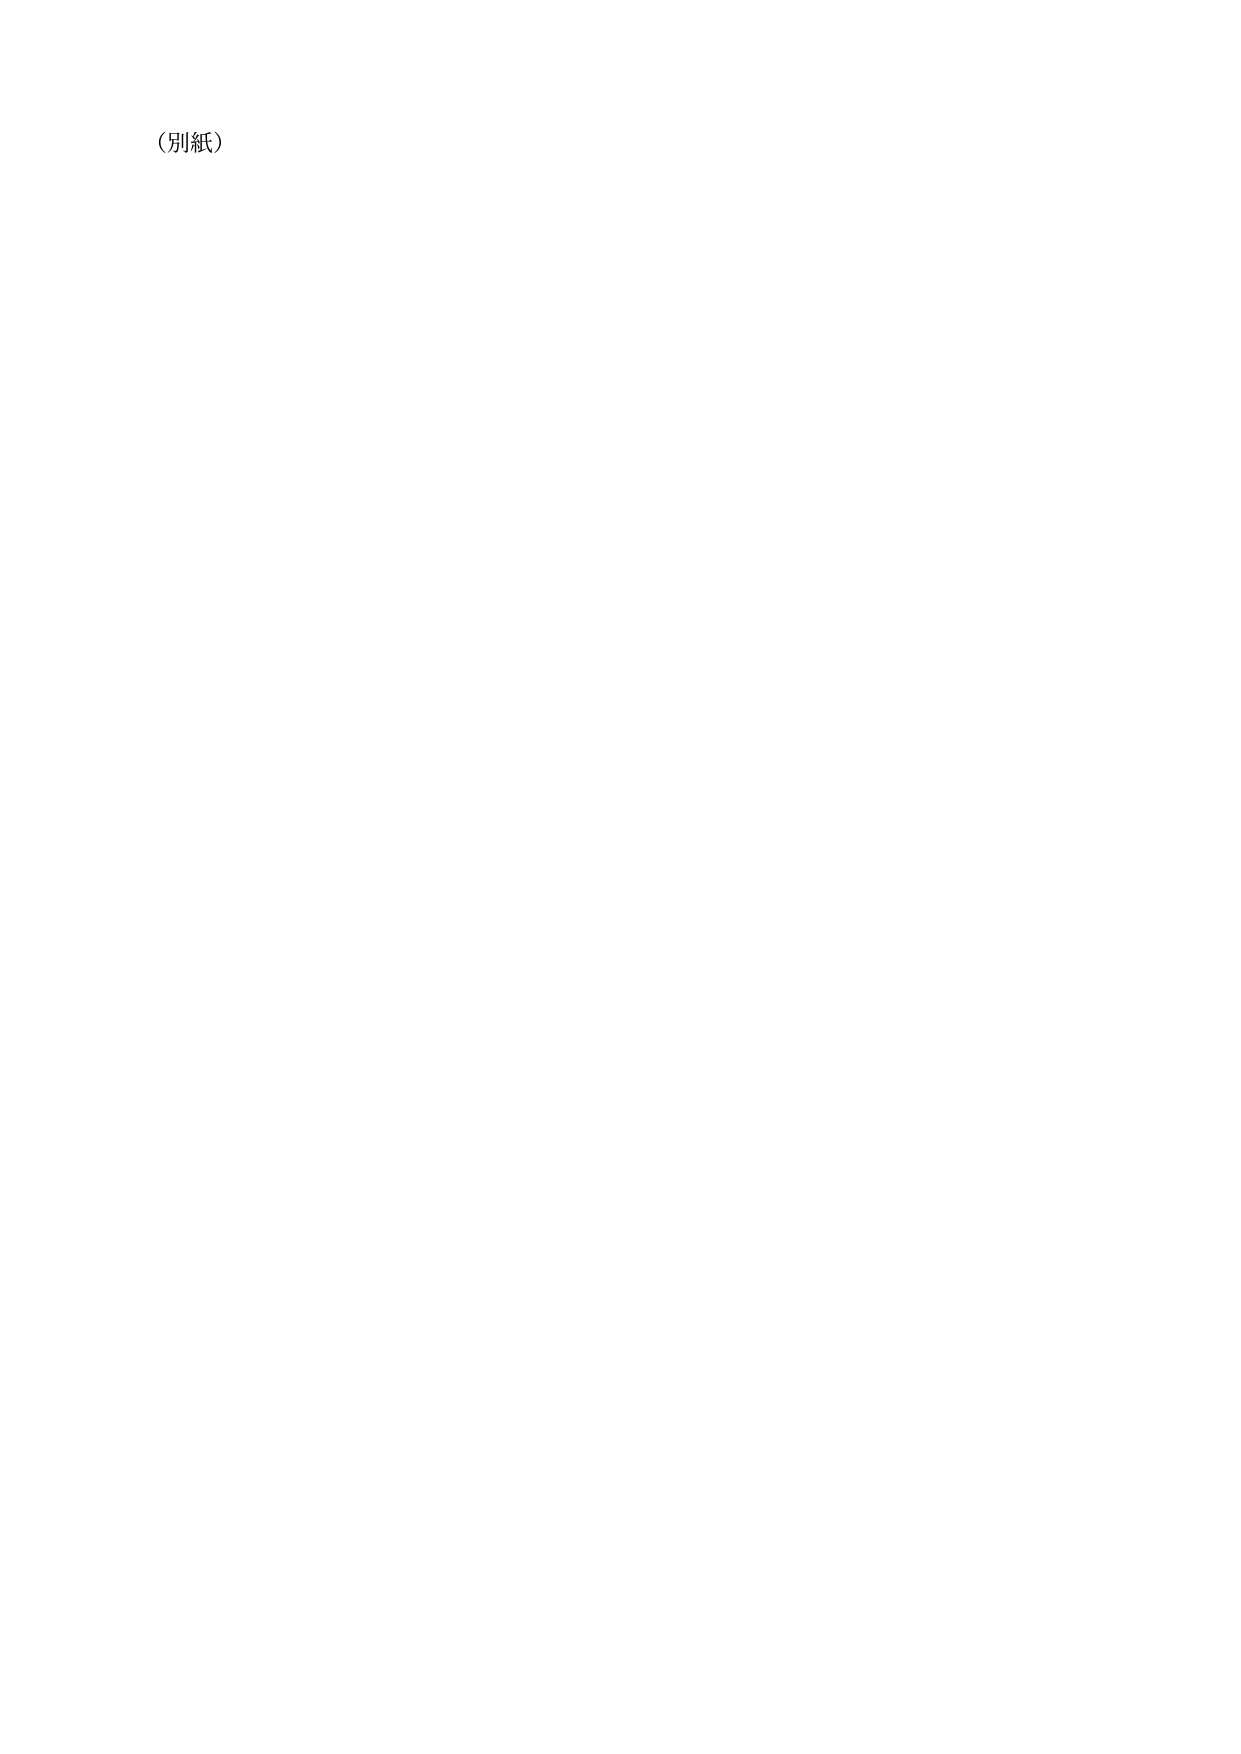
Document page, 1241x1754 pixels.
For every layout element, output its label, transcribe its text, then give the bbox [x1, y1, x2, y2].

text （別紙） [144, 123, 1149, 161]
